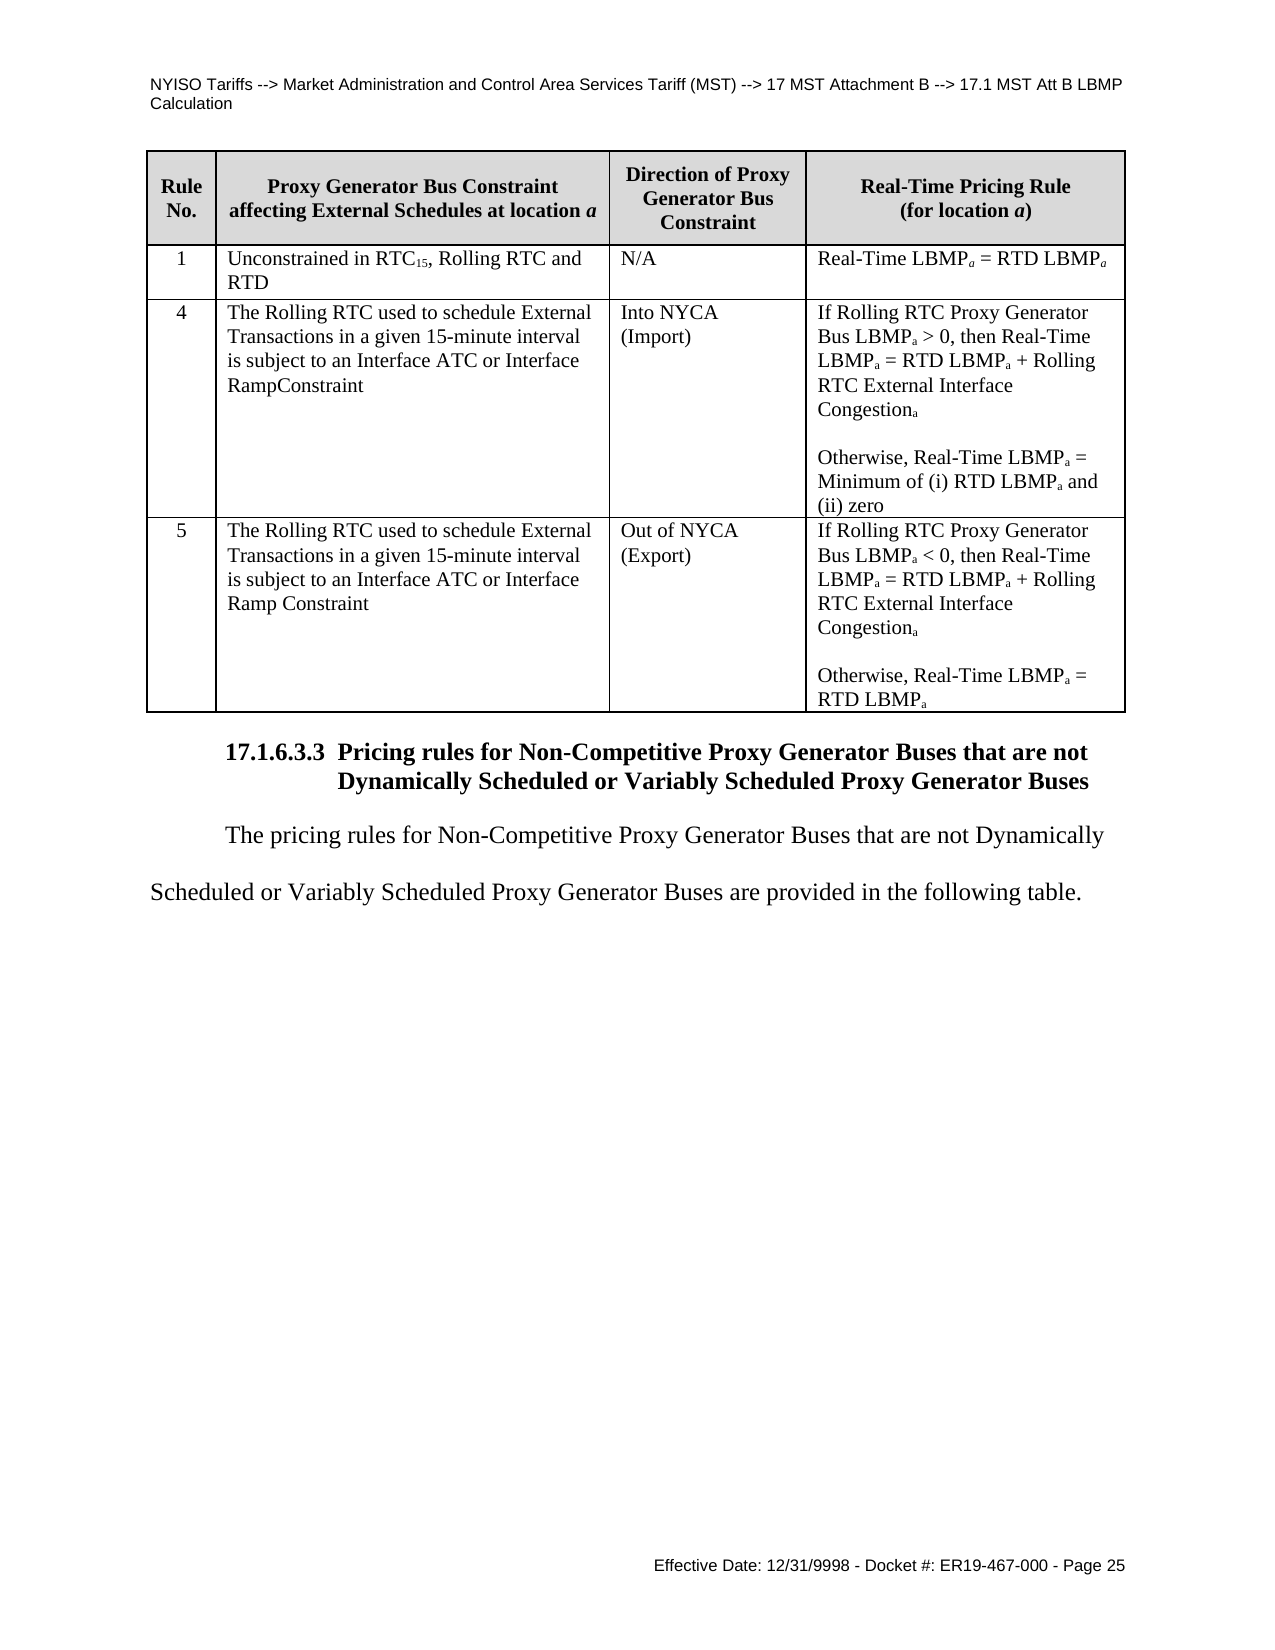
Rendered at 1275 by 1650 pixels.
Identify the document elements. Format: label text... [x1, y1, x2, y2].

table_cell The Rolling RTC used to schedule External Transactions in a given 15-minute interval is subject to an Interface ATC or Interface RampConstraint [217, 300, 609, 517]
table_cell Into NYCA (Import) [610, 300, 805, 517]
table_cell 5 [148, 518, 215, 711]
table_header Rule No. [148, 152, 215, 244]
table_cell 1 [148, 246, 215, 299]
table_cell N/A [610, 246, 805, 299]
table_header Real-Time Pricing Rule (for location a) [807, 152, 1124, 244]
subtitle 17.1.6.3.3 Pricing rules for Non-Competitive Proxy Generator Buses that are not Dynamically Scheduled or Variably Scheduled Proxy Generator Buses [225, 737, 1125, 795]
table_cell Real-Time LBMPa = RTD LBMPa [807, 246, 1124, 299]
table_cell If Rolling RTC Proxy Generator Bus LBMPa < 0, then Real-Time LBMPa = RTD LBMPa + Rolling RTC External Interface Congestiona Otherwise, Real-Time LBMPa = RTD LBMPa [807, 518, 1124, 711]
text The pricing rules for Non-Competitive Proxy Generator Buses that are not Dynamically Scheduled or Variably Scheduled Proxy Generator Buses are provided in the following table. [150, 820, 1125, 906]
table_header Direction of Proxy Generator Bus Constraint [610, 152, 805, 244]
table_header Proxy Generator Bus Constraint affecting External Schedules at location a [217, 152, 609, 244]
table_cell Unconstrained in RTC15, Rolling RTC and RTD [217, 246, 609, 299]
table_cell The Rolling RTC used to schedule External Transactions in a given 15-minute interval is subject to an Interface ATC or Interface Ramp Constraint [217, 518, 609, 711]
table_cell Out of NYCA (Export) [610, 518, 805, 711]
table_cell 4 [148, 300, 215, 517]
table_cell If Rolling RTC Proxy Generator Bus LBMPa > 0, then Real-Time LBMPa = RTD LBMPa + Rolling RTC External Interface Congestiona Otherwise, Real-Time LBMPa = Minimum of (i) RTD LBMPa and (ii) zero [807, 300, 1124, 517]
